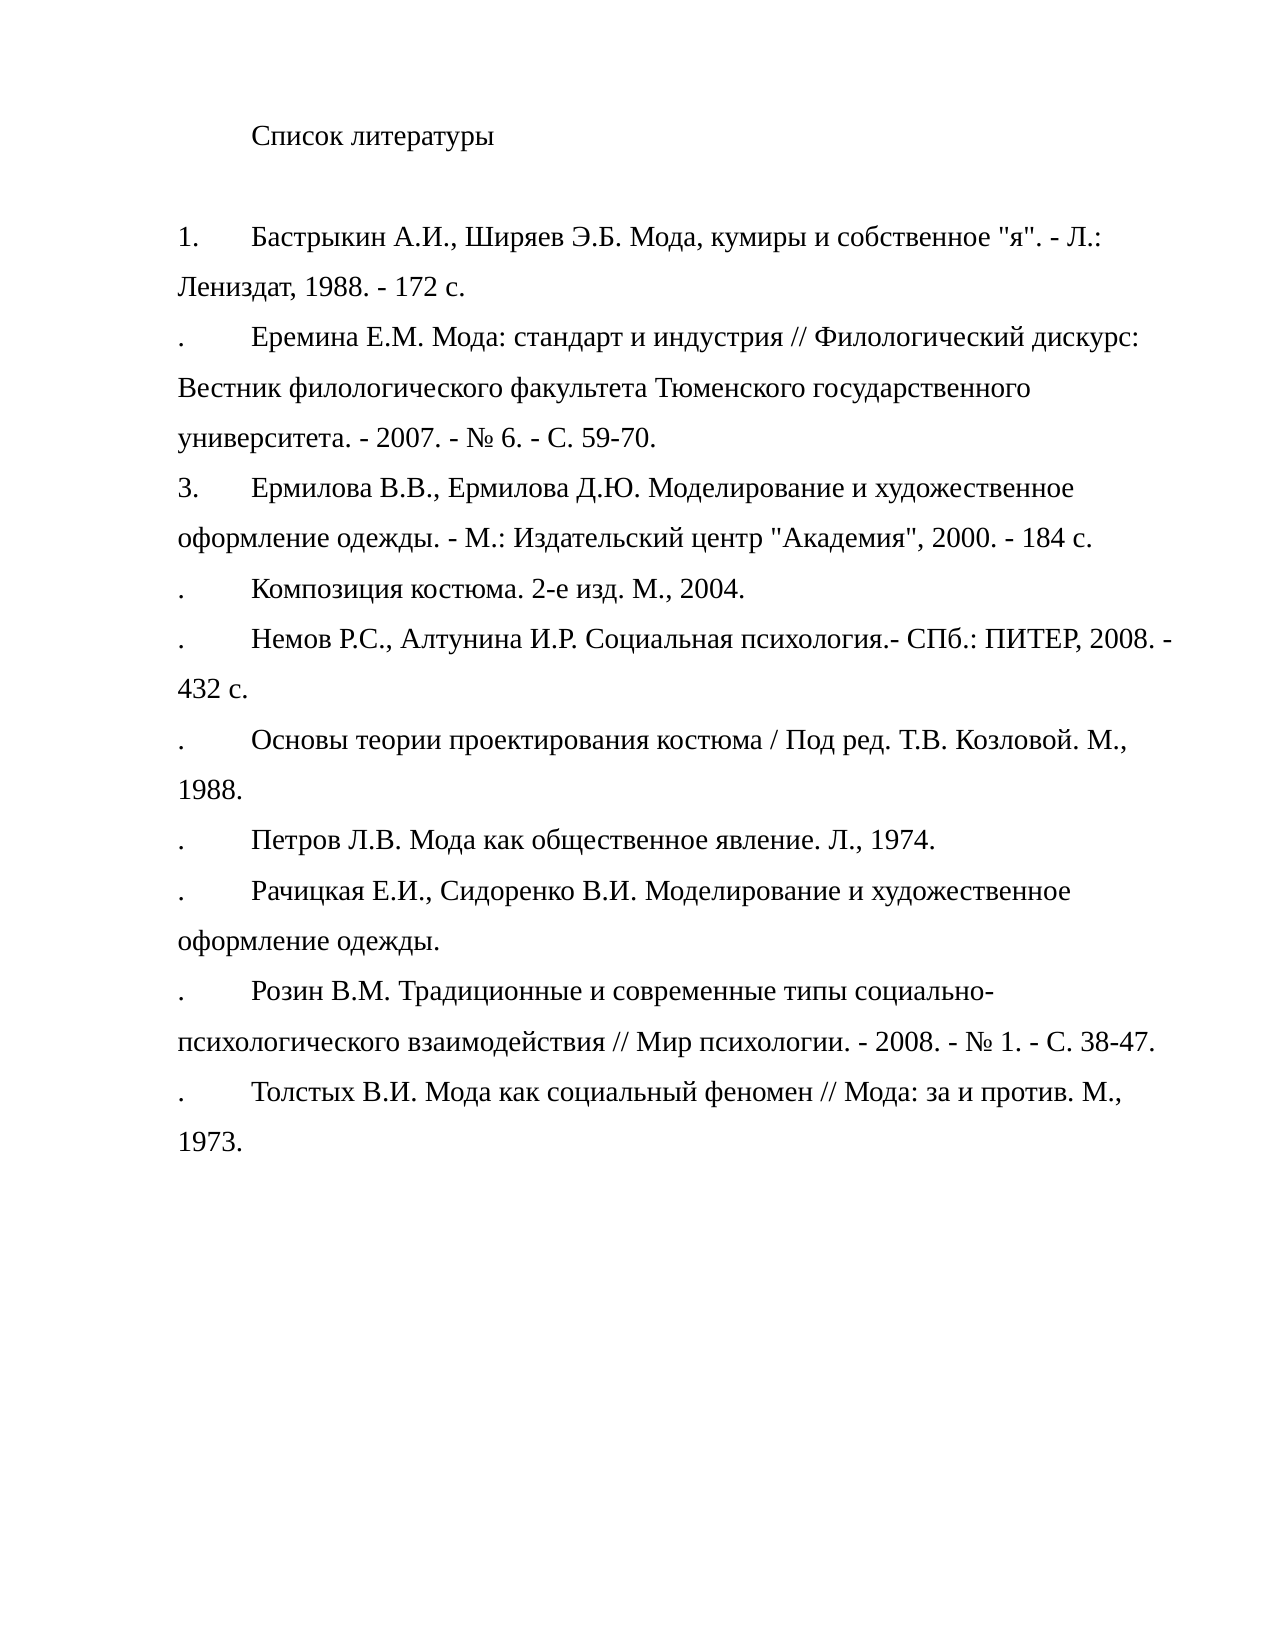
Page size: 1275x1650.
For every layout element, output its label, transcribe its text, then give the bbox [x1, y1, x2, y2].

text . Рачицкая Е.И., Сидоренко В.И. Моделирование и художественное оформление одежды. [177, 873, 1186, 957]
text . Петров Л.В. Мода как общественное явление. Л., 1974. [177, 822, 1186, 856]
text . Толстых В.И. Мода как социальный феномен // Мода: за и против. М., 1973. [177, 1074, 1186, 1158]
text 3. Ермилова В.В., Ермилова Д.Ю. Моделирование и художественное оформление одежды. - М.: Издательский центр "Академия", 2000. - 184 с. [177, 470, 1186, 554]
text . Розин В.М. Традиционные и современные типы социально-психологического взаимодействия // Мир психологии. - 2008. - № 1. - С. 38-47. [177, 973, 1186, 1057]
text . Немов Р.С., Алтунина И.Р. Социальная психология.- СПб.: ПИТЕР, 2008. - 432 с. [177, 621, 1186, 705]
text . Основы теории проектирования костюма / Под ред. Т.В. Козловой. М., 1988. [177, 722, 1186, 806]
text . Композиция костюма. 2-е изд. М., 2004. [177, 571, 1186, 604]
text Список литературы [177, 118, 1186, 152]
text 1. Бастрыкин А.И., Ширяев Э.Б. Мода, кумиры и собственное "я". - Л.: Лениздат, 1988. - 172 с. [177, 219, 1186, 303]
text . Еремина Е.М. Мода: стандарт и индустрия // Филологический дискурс: Вестник филологического факультета Тюменского государственного университета. - 2007. - № 6. - С. 59-70. [177, 319, 1186, 453]
